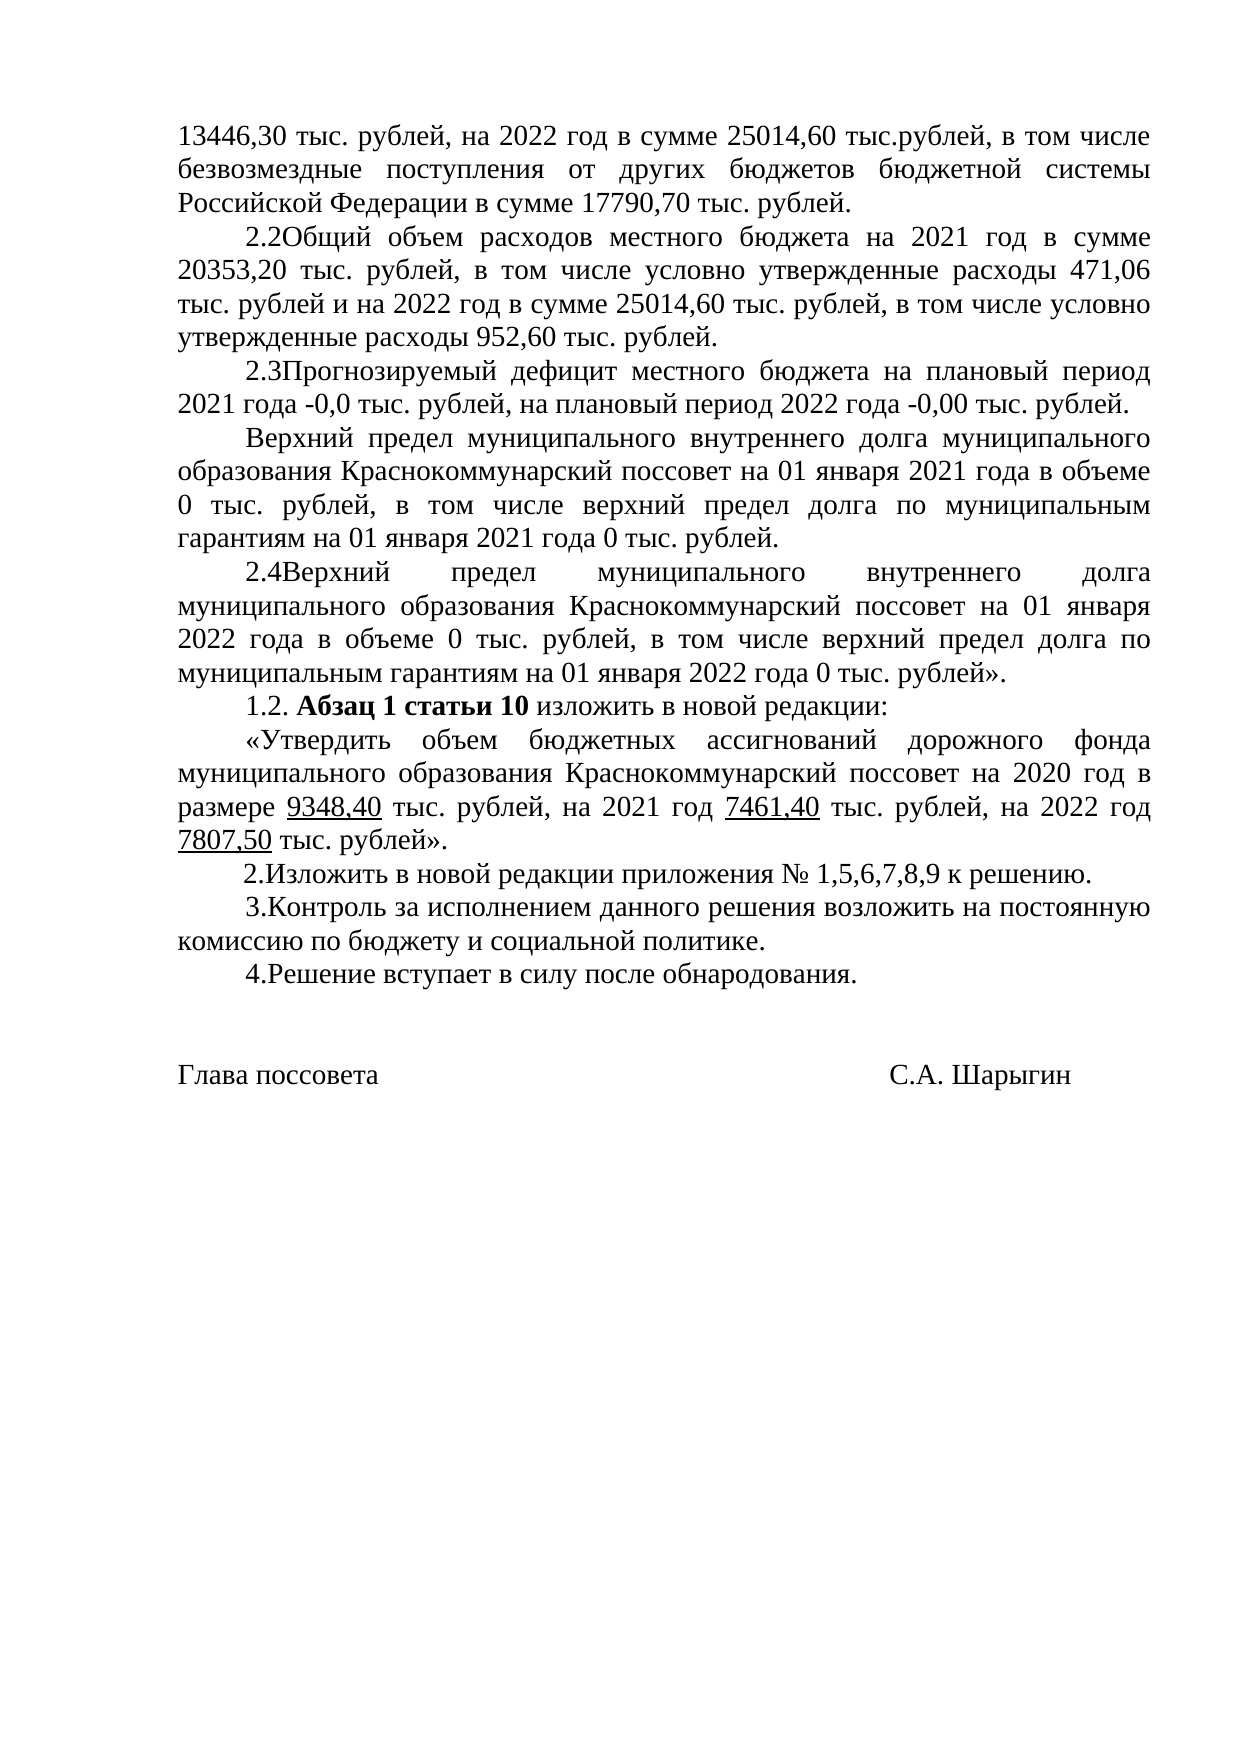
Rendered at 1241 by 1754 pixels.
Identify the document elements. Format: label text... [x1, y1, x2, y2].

text «Утвердить объем бюджетных ассигнований дорожного фонда муниципального образования Краснокоммунарский поссовет на 2020 год в размере 9348,40 тыс. рублей, на 2021 год 7461,40 тыс. рублей, на 2022 год 7807,50 тыс. рублей». [177, 722, 1152, 856]
text 4.Решение вступает в силу после обнародования. [177, 957, 1152, 990]
text 3.Контроль за исполнением данного решения возложить на постоянную комиссию по бюджету и социальной политике. [177, 889, 1152, 957]
text 2.Изложить в новой редакции приложения № 1,5,6,7,8,9 к решению. [177, 856, 1152, 889]
text Глава поссовета С.А. Шарыгин [177, 1057, 1152, 1091]
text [177, 118, 1152, 219]
text 2.2Общий объем расходов местного бюджета на 2021 год в сумме 20353,20 тыс. рублей, в том числе условно утвержденные расходы 471,06 тыс. рублей и на 2022 год в сумме 25014,60 тыс. рублей, в том числе условно утвержденные расходы 952,60 тыс. рублей. [177, 219, 1152, 353]
text Верхний предел муниципального внутреннего долга муниципального образования Краснокоммунарский поссовет на 01 января 2021 года в объеме 0 тыс. рублей, в том числе верхний предел долга по муниципальным гарантиям на 01 января 2021 года 0 тыс. рублей. [177, 420, 1152, 554]
text 2.4Верхний предел муниципального внутреннего долга муниципального образования Краснокоммунарский поссовет на 01 января 2022 года в объеме 0 тыс. рублей, в том числе верхний предел долга по муниципальным гарантиям на 01 января 2022 года 0 тыс. рублей». [177, 554, 1152, 688]
text 1.2. Абзац 1 статьи 10 изложить в новой редакции: [177, 688, 1152, 722]
text 2.3Прогнозируемый дефицит местного бюджета на плановый период 2021 года -0,0 тыс. рублей, на плановый период 2022 года -0,00 тыс. рублей. [177, 353, 1152, 420]
